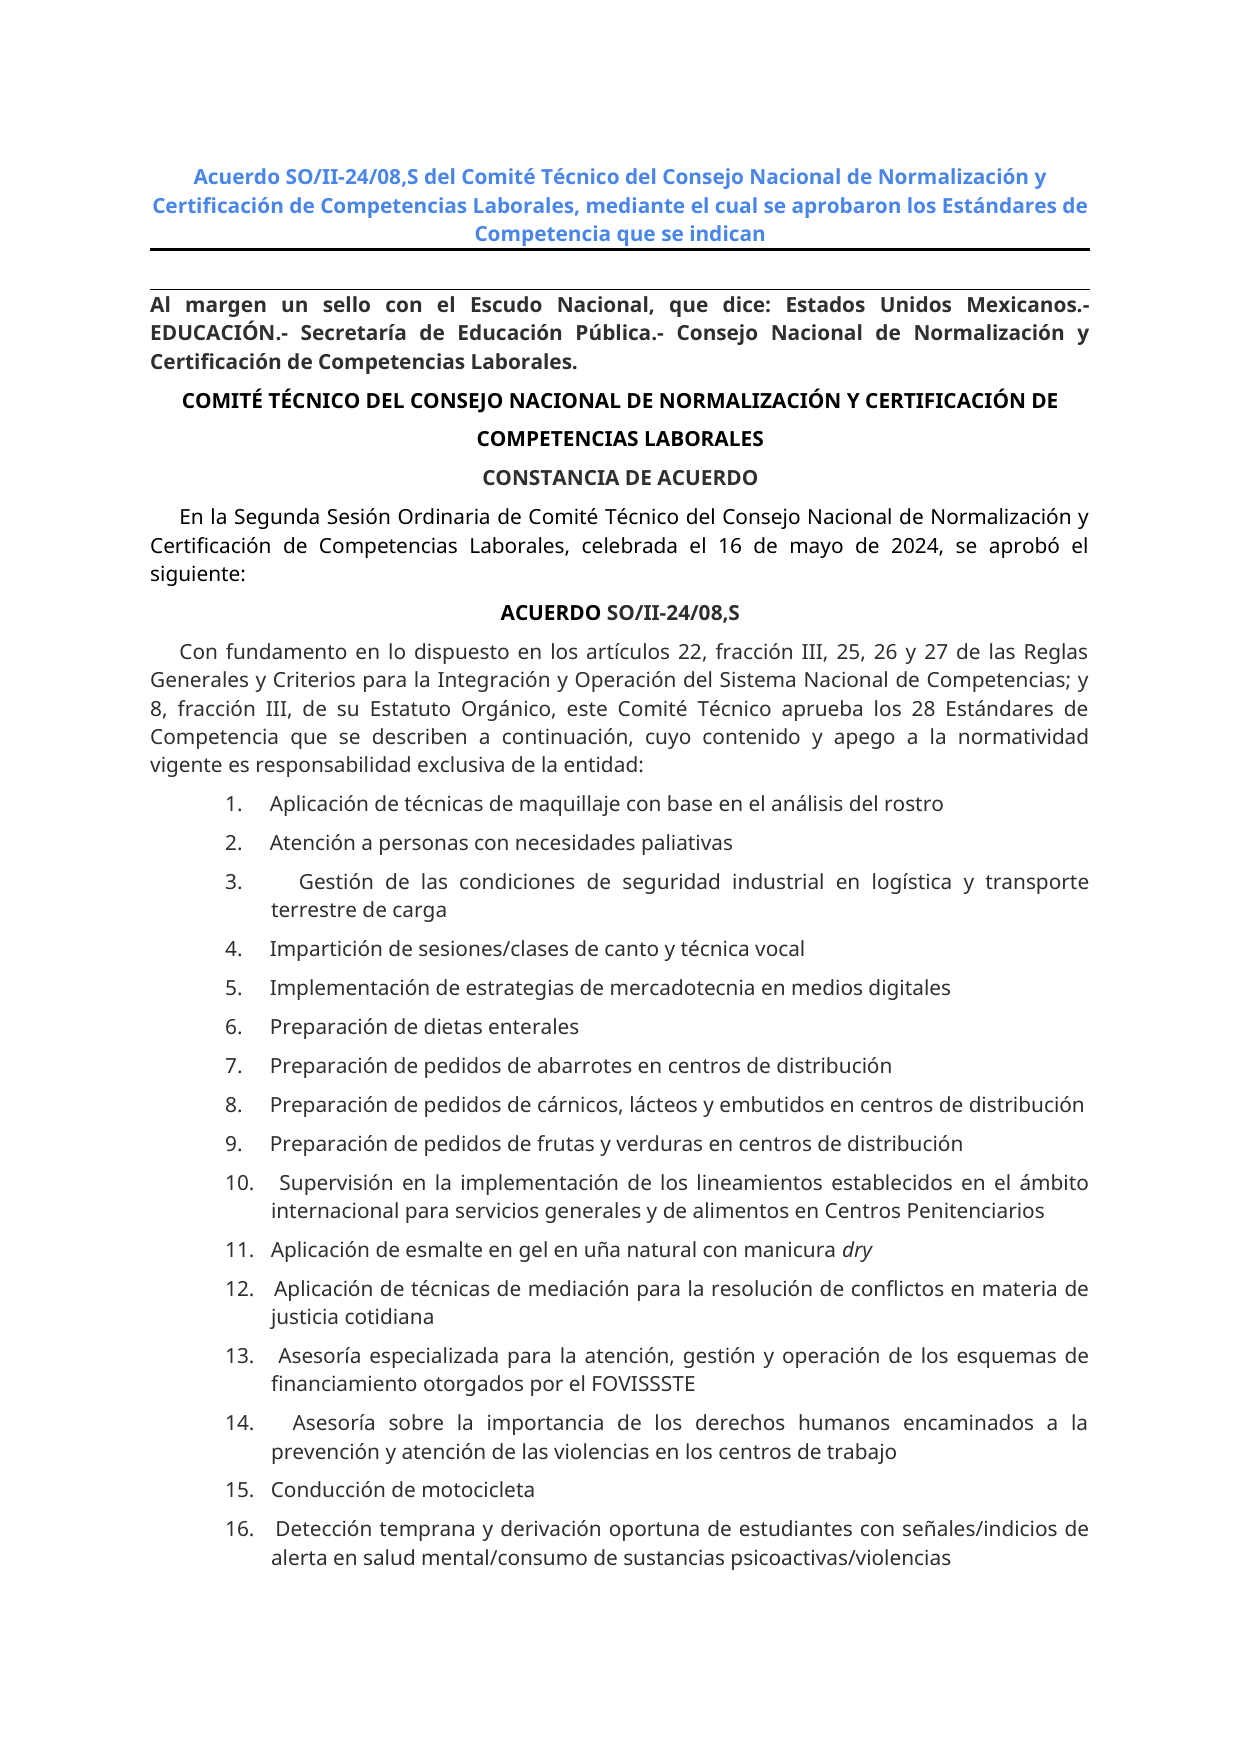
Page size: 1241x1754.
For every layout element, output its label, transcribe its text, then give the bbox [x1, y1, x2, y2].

text 2. Atención a personas con necesidades paliativas [225, 828, 1090, 857]
text 8. Preparación de pedidos de cárnicos, lácteos y embutidos en centros de distribución [225, 1090, 1090, 1118]
text 12. Aplicación de técnicas de mediación para la resolución de conflictos en materia de justicia cotidiana [225, 1274, 1090, 1331]
subtitle Acuerdo SO/II-24/08,S del Comité Técnico del Consejo Nacional de Normalización y Certificación de Competencias Laborales, mediante el cual se aprobaron los Estándares de Competencia que se indican [150, 162, 1090, 248]
text 3. Gestión de las condiciones de seguridad industrial en logística y transporte terrestre de carga [225, 867, 1090, 924]
subtitle Al margen un sello con el Escudo Nacional, que dice: Estados Unidos Mexicanos.- EDUCACIÓN.- Secretaría de Educación Pública.- Consejo Nacional de Normalización y Certificación de Competencias Laborales. [150, 290, 1090, 375]
text En la Segunda Sesión Ordinaria de Comité Técnico del Consejo Nacional de Normalización y Certificación de Competencias Laborales, celebrada el 16 de mayo de 2024, se aprobó el siguiente: [150, 502, 1090, 588]
text 16. Detección temprana y derivación oportuna de estudiantes con señales/indicios de alerta en salud mental/consumo de sustancias psicoactivas/violencias [225, 1514, 1090, 1571]
text 9. Preparación de pedidos de frutas y verduras en centros de distribución [225, 1129, 1090, 1157]
text 4. Impartición de sesiones/clases de canto y técnica vocal [225, 934, 1090, 963]
text 11. Aplicación de esmalte en gel en uña natural con manicura dry [225, 1235, 1090, 1263]
text 13. Asesoría especializada para la atención, gestión y operación de los esquemas de financiamiento otorgados por el FOVISSSTE [225, 1341, 1090, 1398]
text 7. Preparación de pedidos de abarrotes en centros de distribución [225, 1051, 1090, 1079]
text COMITÉ TÉCNICO DEL CONSEJO NACIONAL DE NORMALIZACIÓN Y CERTIFICACIÓN DE [150, 386, 1090, 414]
text 5. Implementación de estrategias de mercadotecnia en medios digitales [225, 973, 1090, 1002]
text CONSTANCIA DE ACUERDO [150, 463, 1090, 492]
text 10. Supervisión en la implementación de los lineamientos establecidos en el ámbito internacional para servicios generales y de alimentos en Centros Penitenciarios [225, 1168, 1090, 1224]
text ACUERDO SO/II-24/08,S [150, 598, 1090, 626]
text Con fundamento en lo dispuesto en los artículos 22, fracción III, 25, 26 y 27 de las Reglas Generales y Criterios para la Integración y Operación del Sistema Nacional de Competencias; y 8, fracción III, de su Estatuto Orgánico, este Comité Técnico aprueba los 28 Estándares de Competencia que se describen a continuación, cuyo contenido y apego a la normatividad vigente es responsabilidad exclusiva de la entidad: [150, 637, 1090, 779]
text 1. Aplicación de técnicas de maquillaje con base en el análisis del rostro [225, 789, 1090, 818]
text COMPETENCIAS LABORALES [150, 424, 1090, 453]
text 14. Asesoría sobre la importancia de los derechos humanos encaminados a la prevención y atención de las violencias en los centros de trabajo [225, 1408, 1090, 1465]
text 15. Conducción de motocicleta [225, 1476, 1090, 1504]
text 6. Preparación de dietas enterales [225, 1012, 1090, 1041]
